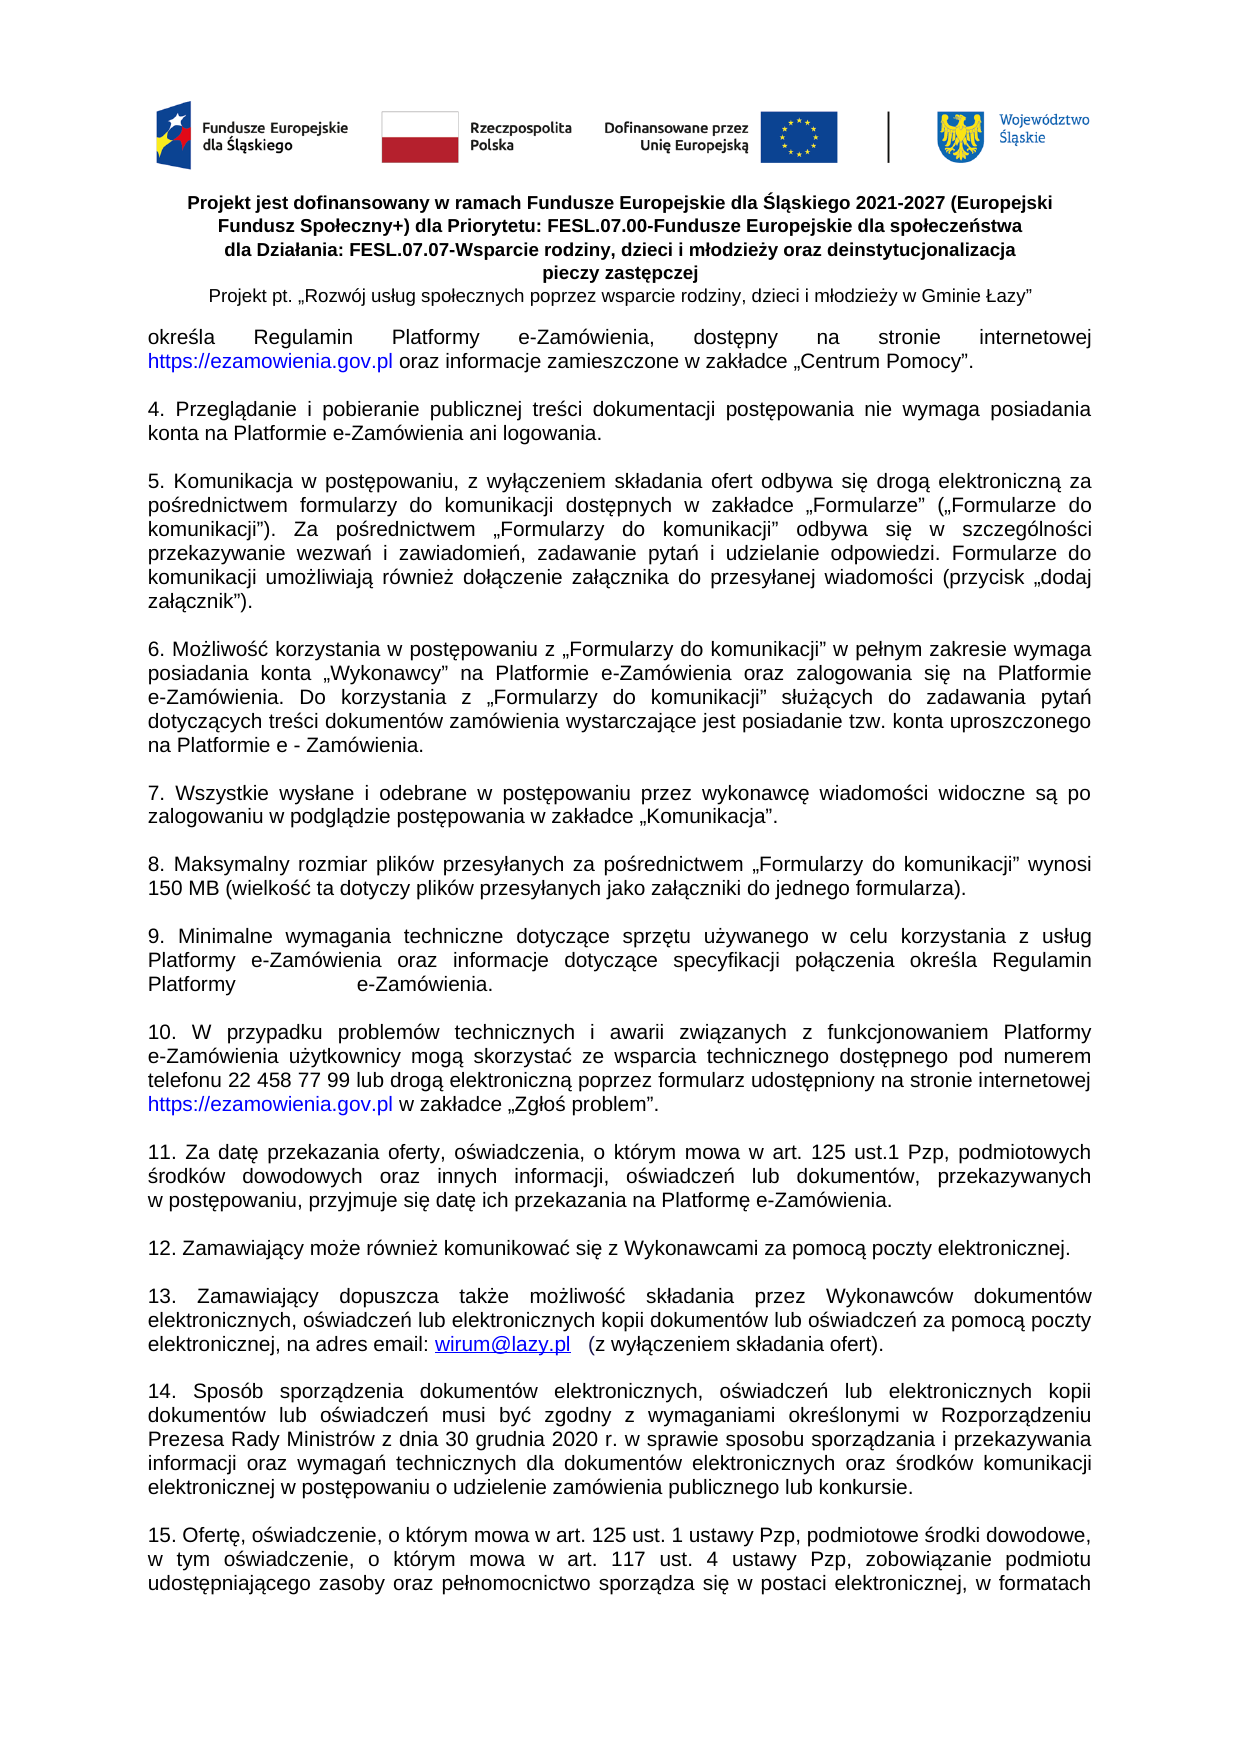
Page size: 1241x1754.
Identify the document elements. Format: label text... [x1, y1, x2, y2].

text 8. Maksymalny rozmiar plików przesyłanych za pośrednictwem „Formularzy do komunikacji” wynosi 150 MB (wielkość ta dotyczy plików przesyłanych jako załączniki do jednego formularza). [148, 852, 1093, 900]
text 12. Zamawiający może również komunikować się z Wykonawcami za pomocą poczty elektronicznej. [148, 1236, 1093, 1259]
text 10. W przypadku problemów technicznych i awarii związanych z funkcjonowaniem Platformy e-Zamówienia użytkownicy mogą skorzystać ze wsparcia technicznego dostępnego pod numerem telefonu 22 458 77 99 lub drogą elektroniczną poprzez formularz udostępniony na stronie internetowej https://ezamowienia.gov.pl w zakładce „Zgłoś problem”. [148, 1020, 1093, 1116]
text 11. Za datę przekazania oferty, oświadczenia, o którym mowa w art. 125 ust.1 Pzp, podmiotowych środków dowodowych oraz innych informacji, oświadczeń lub dokumentów, przekazywanych w postępowaniu, przyjmuje się datę ich przekazania na Platformę e-Zamówienia. [148, 1140, 1093, 1212]
text 6. Możliwość korzystania w postępowaniu z „Formularzy do komunikacji” w pełnym zakresie wymaga posiadania konta „Wykonawcy” na Platformie e-Zamówienia oraz zalogowania się na Platformie e-Zamówienia. Do korzystania z „Formularzy do komunikacji” służących do zadawania pytań dotyczących treści dokumentów zamówienia wystarczające jest posiadanie tzw. konta uproszczonego na Platformie e - Zamówienia. [148, 637, 1093, 756]
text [148, 325, 1093, 373]
text 4. Przeglądanie i pobieranie publicznej treści dokumentacji postępowania nie wymaga posiadania konta na Platformie e-Zamówienia ani logowania. [148, 397, 1093, 445]
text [148, 1523, 1093, 1595]
text 13. Zamawiający dopuszcza także możliwość składania przez Wykonawców dokumentów elektronicznych, oświadczeń lub elektronicznych kopii dokumentów lub oświadczeń za pomocą poczty elektronicznej, na adres email: wirum@lazy.pl (z wyłączeniem składania ofert). [148, 1283, 1093, 1355]
text 9. Minimalne wymagania techniczne dotyczące sprzętu używanego w celu korzystania z usług Platformy e-Zamówienia oraz informacje dotyczące specyfikacji połączenia określa Regulamin Platformy e-Zamówienia. [148, 924, 1093, 996]
text 5. Komunikacja w postępowaniu, z wyłączeniem składania ofert odbywa się drogą elektroniczną za pośrednictwem formularzy do komunikacji dostępnych w zakładce „Formularze” („Formularze do komunikacji”). Za pośrednictwem „Formularzy do komunikacji” odbywa się w szczególności przekazywanie wezwań i zawiadomień, zadawanie pytań i udzielanie odpowiedzi. Formularze do komunikacji umożliwiają również dołączenie załącznika do przesyłanej wiadomości (przycisk „dodaj załącznik”). [148, 469, 1093, 613]
text 14. Sposób sporządzenia dokumentów elektronicznych, oświadczeń lub elektronicznych kopii dokumentów lub oświadczeń musi być zgodny z wymaganiami określonymi w Rozporządzeniu Prezesa Rady Ministrów z dnia 30 grudnia 2020 r. w sprawie sposobu sporządzania i przekazywania informacji oraz wymagań technicznych dla dokumentów elektronicznych oraz środków komunikacji elektronicznej w postępowaniu o udzielenie zamówienia publicznego lub konkursie. [148, 1379, 1093, 1499]
text 7. Wszystkie wysłane i odebrane w postępowaniu przez wykonawcę wiadomości widoczne są po zalogowaniu w podglądzie postępowania w zakładce „Komunikacja”. [148, 780, 1093, 828]
